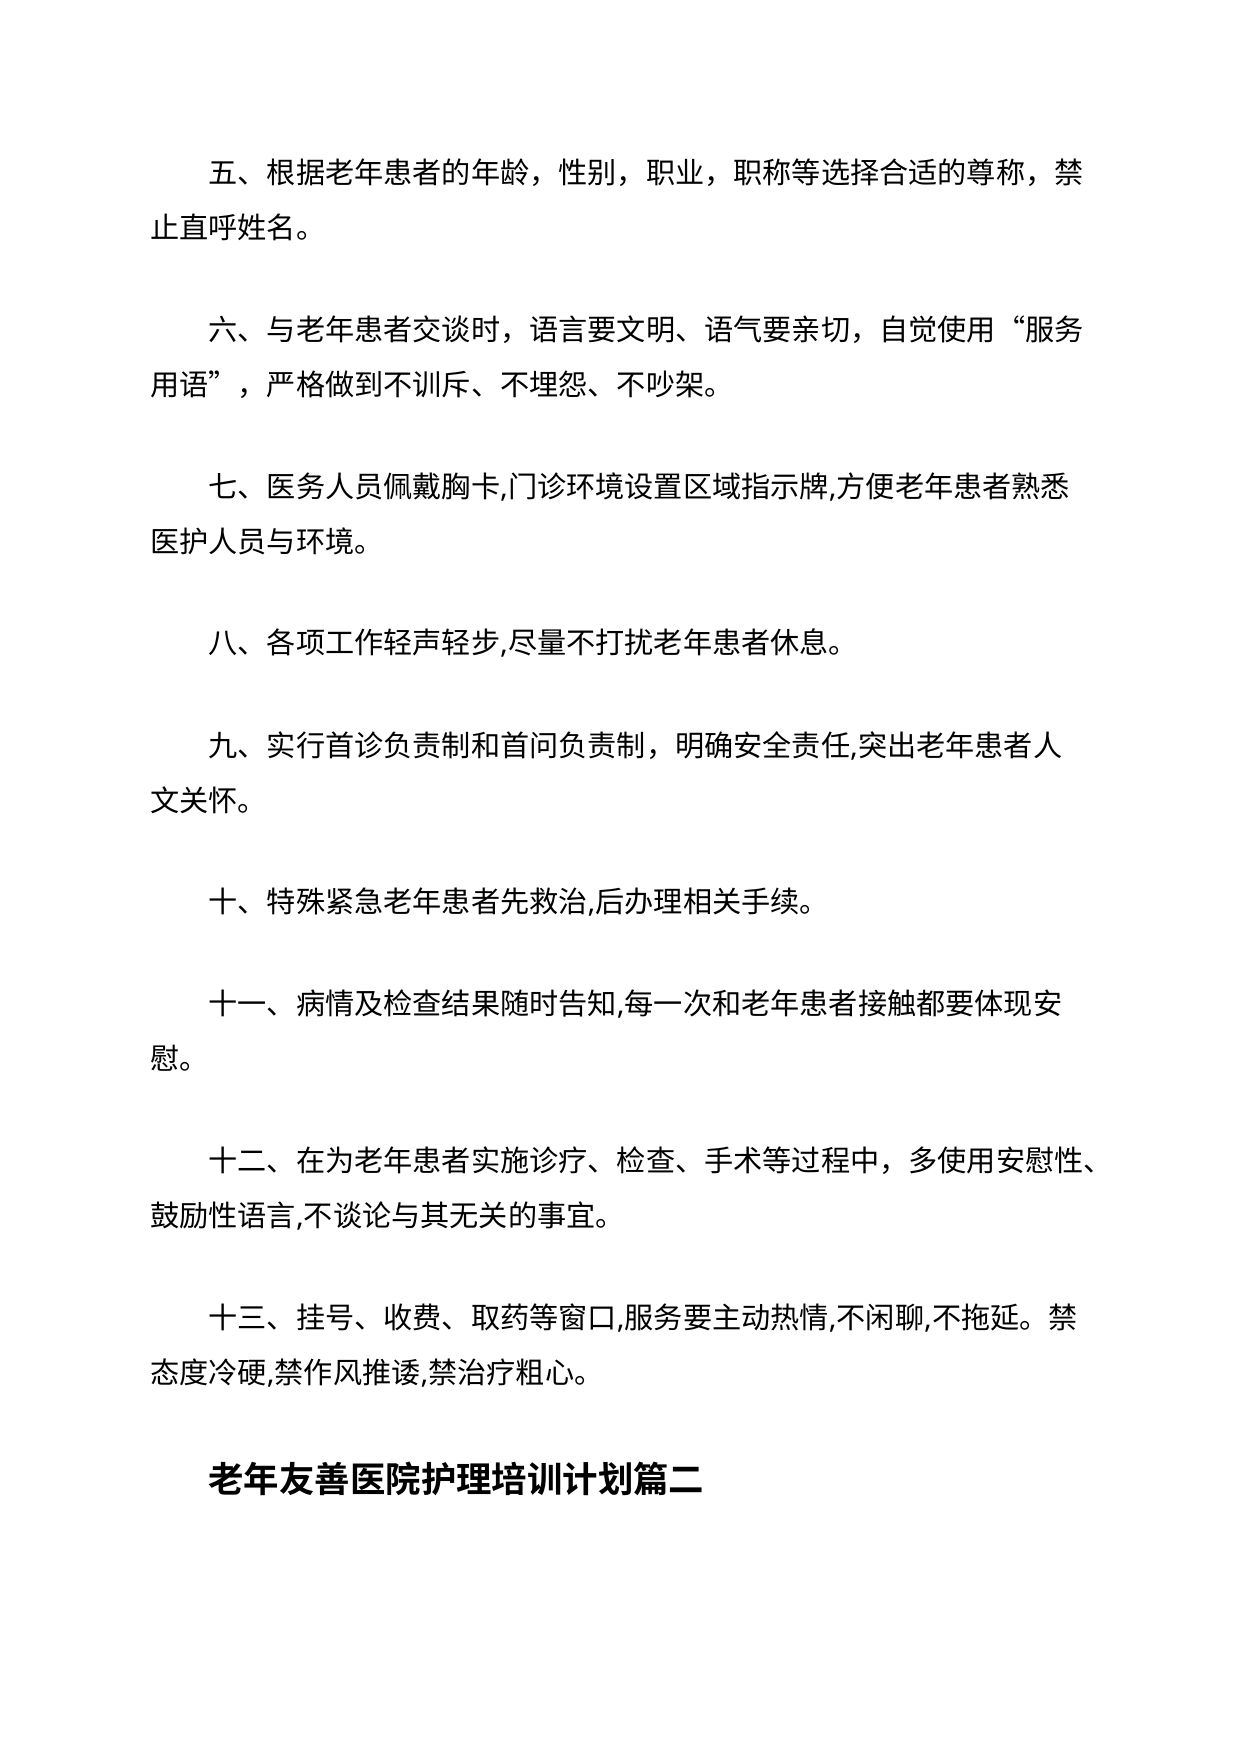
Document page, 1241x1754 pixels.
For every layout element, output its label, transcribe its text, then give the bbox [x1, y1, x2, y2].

text 六、与老年患者交谈时，语言要文明、语气要亲切，自觉使用“服务用语”，严格做到不训斥、不埋怨、不吵架。 [150, 307, 1090, 404]
text 十三、挂号、收费、取药等窗口,服务要主动热情,不闲聊,不拖延。禁态度冷硬,禁作风推诿,禁治疗粗心。 [150, 1294, 1090, 1392]
text 九、实行首诊负责制和首问负责制，明确安全责任,突出老年患者人文关怀。 [150, 722, 1090, 819]
text 十一、病情及检查结果随时告知,每一次和老年患者接触都要体现安慰。 [150, 981, 1090, 1078]
text 十二、在为老年患者实施诊疗、检查、手术等过程中，多使用安慰性、鼓励性语言,不谈论与其无关的事宜。 [150, 1138, 1090, 1235]
text 十、特殊紧急老年患者先救治,后办理相关手续。 [150, 879, 1090, 921]
text 老年友善医院护理培训计划篇二 [150, 1451, 1090, 1503]
text 五、根据老年患者的年龄，性别，职业，职称等选择合适的尊称，禁止直呼姓名。 [150, 150, 1090, 247]
text 七、医务人员佩戴胸卡,门诊环境设置区域指示牌,方便老年患者熟悉医护人员与环境。 [150, 463, 1090, 561]
text 八、各项工作轻声轻步,尽量不打扰老年患者休息。 [150, 620, 1090, 662]
